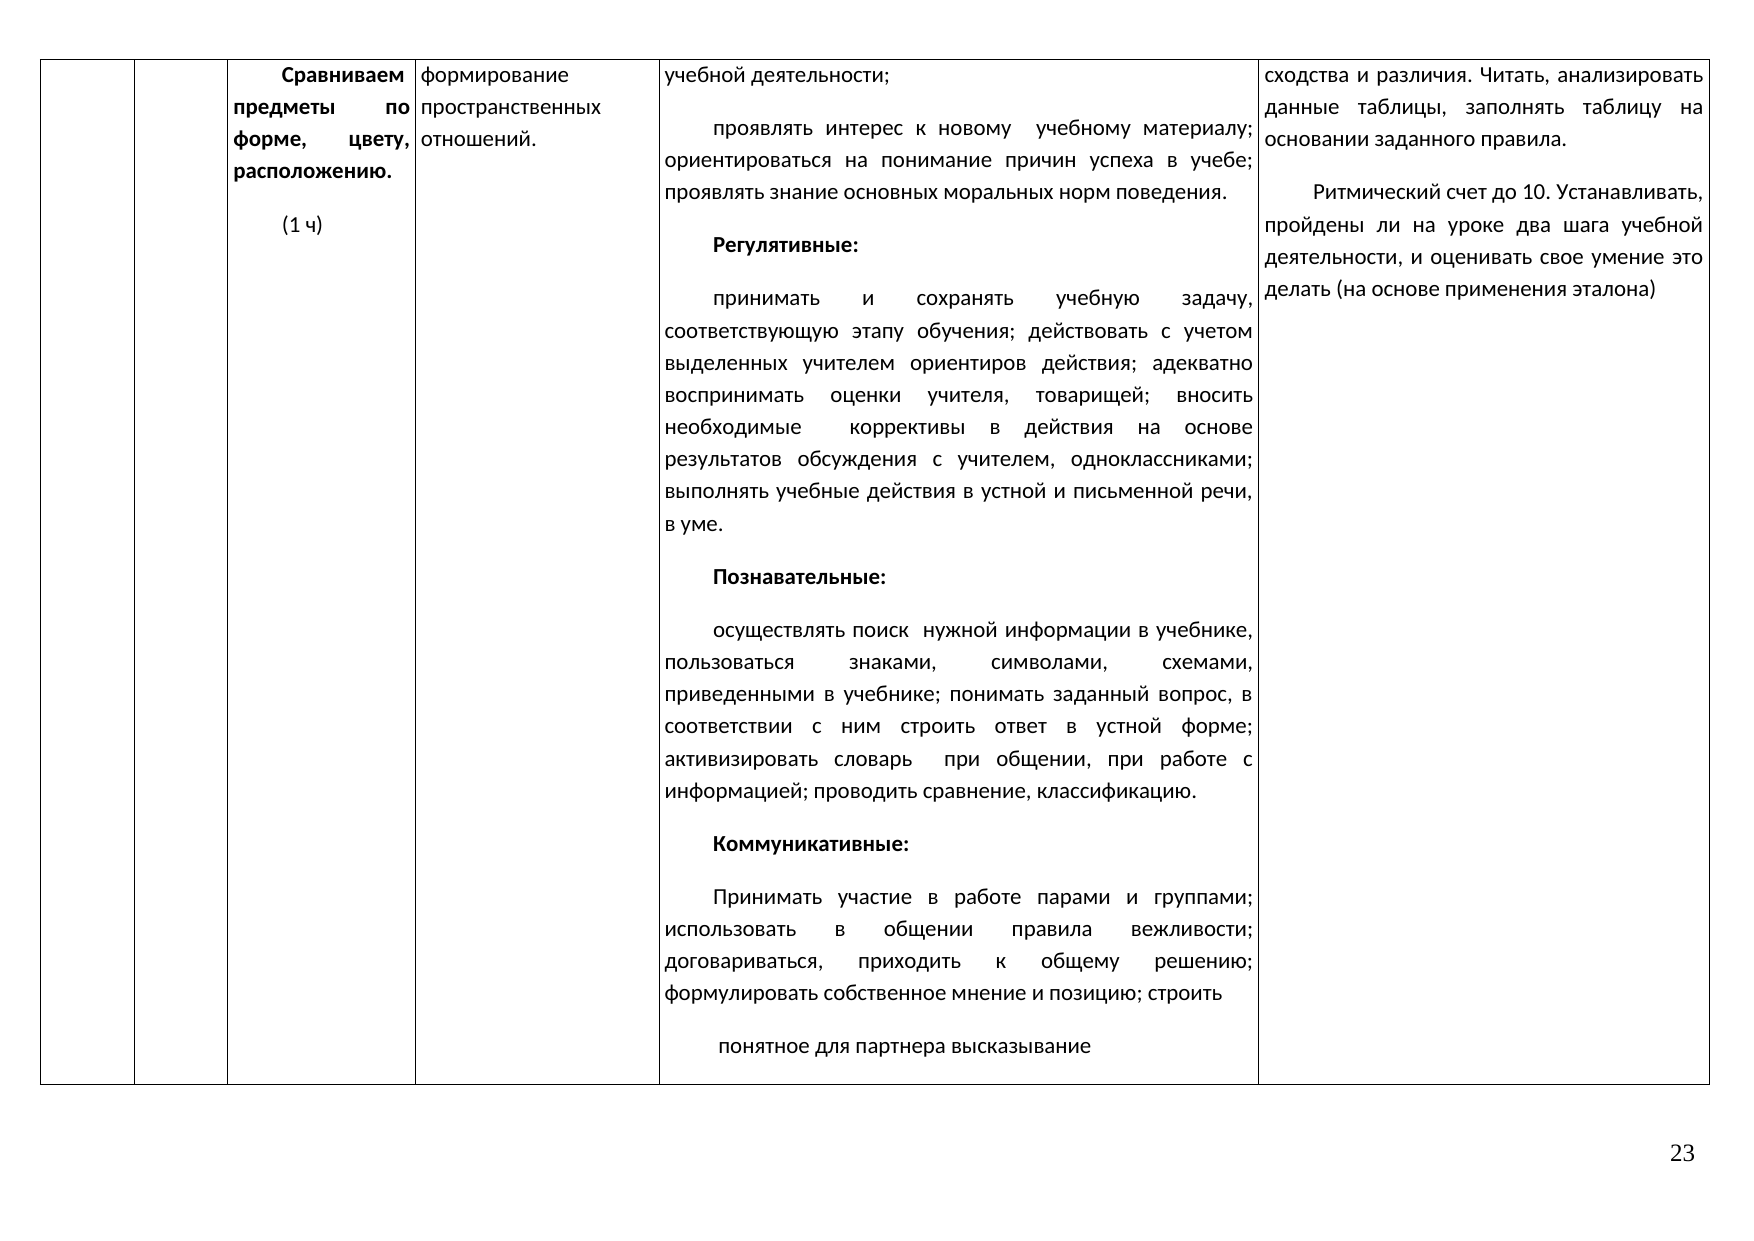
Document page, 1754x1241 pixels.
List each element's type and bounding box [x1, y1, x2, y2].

table_cell [228, 60, 415, 1084]
table_cell [135, 60, 227, 1084]
table_cell [660, 60, 1258, 1084]
table_cell [1259, 60, 1709, 1084]
table_cell [416, 60, 659, 1084]
table_cell [41, 60, 134, 1084]
